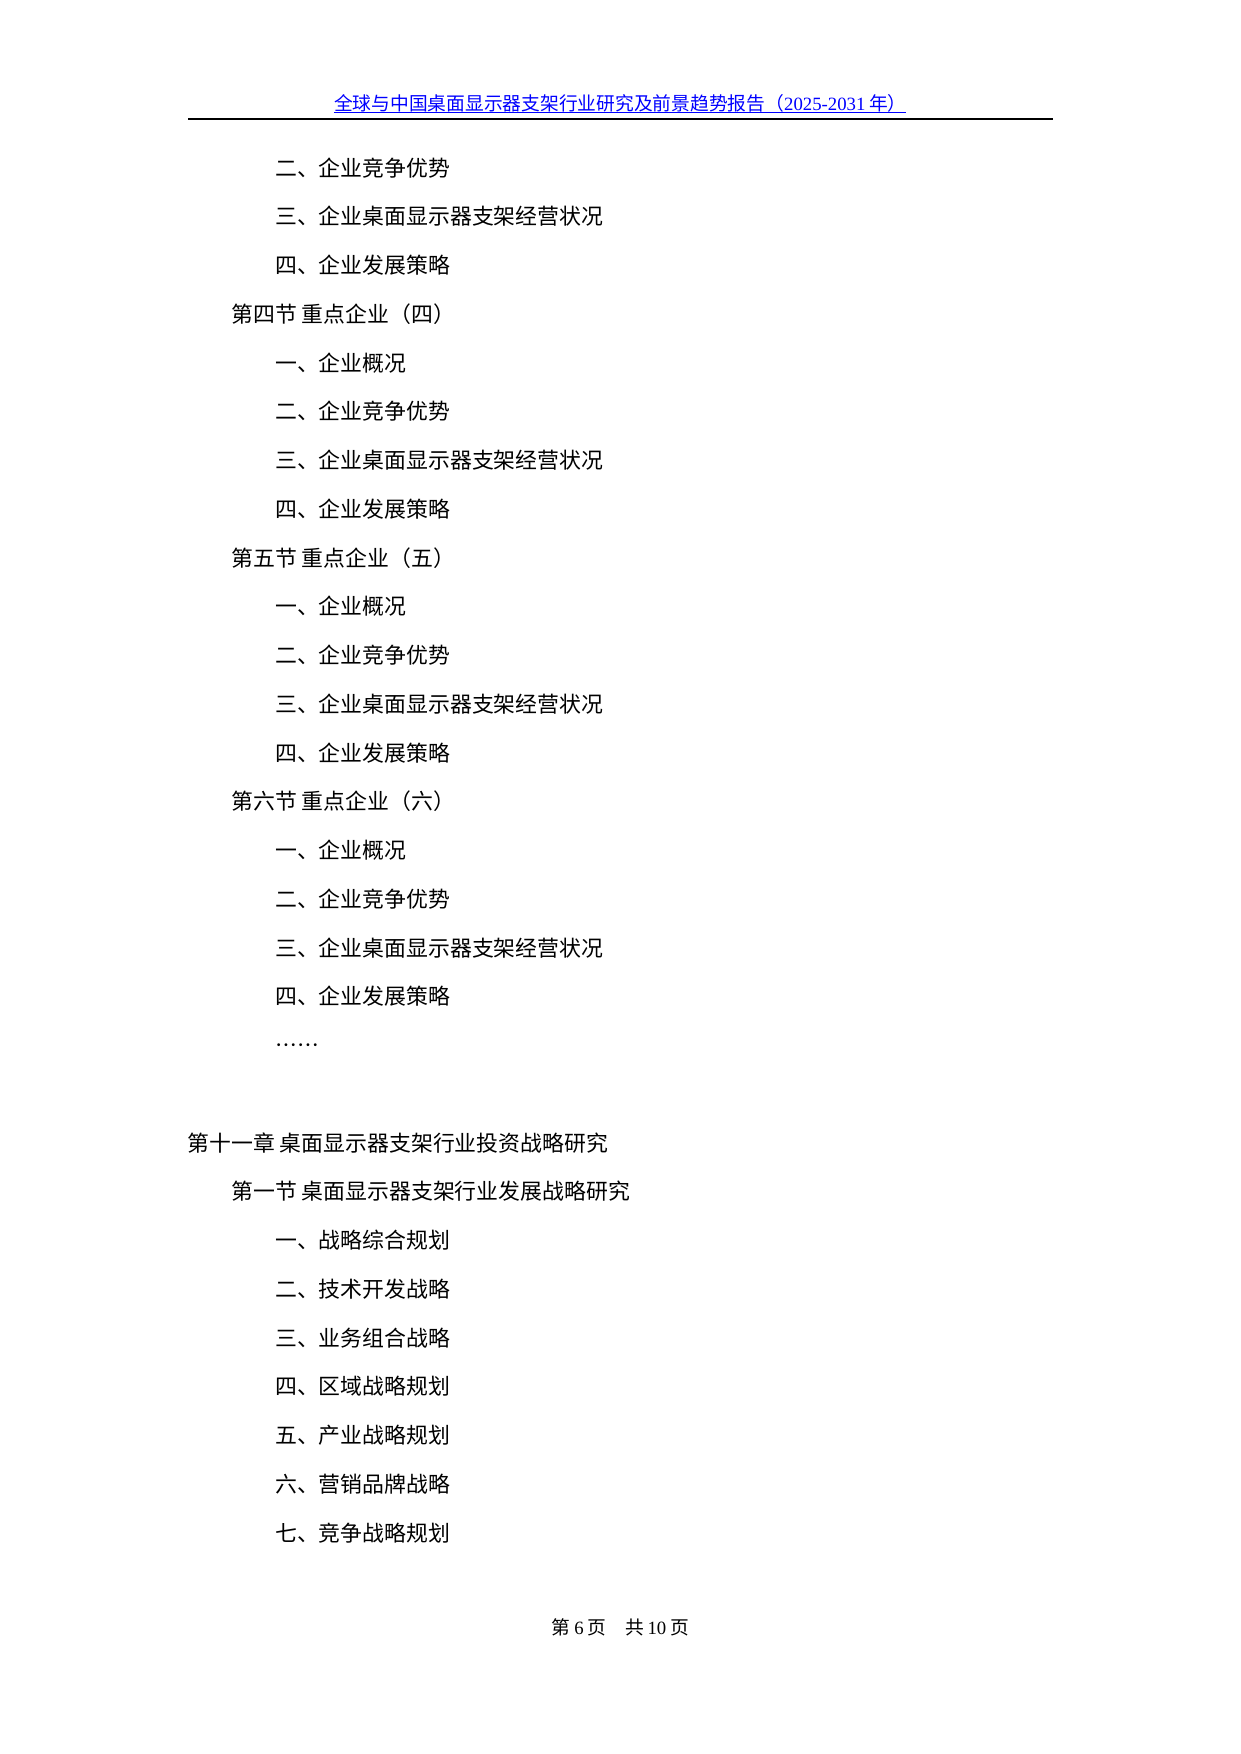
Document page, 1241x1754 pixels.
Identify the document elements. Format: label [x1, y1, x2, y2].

text [187, 150, 1053, 1548]
